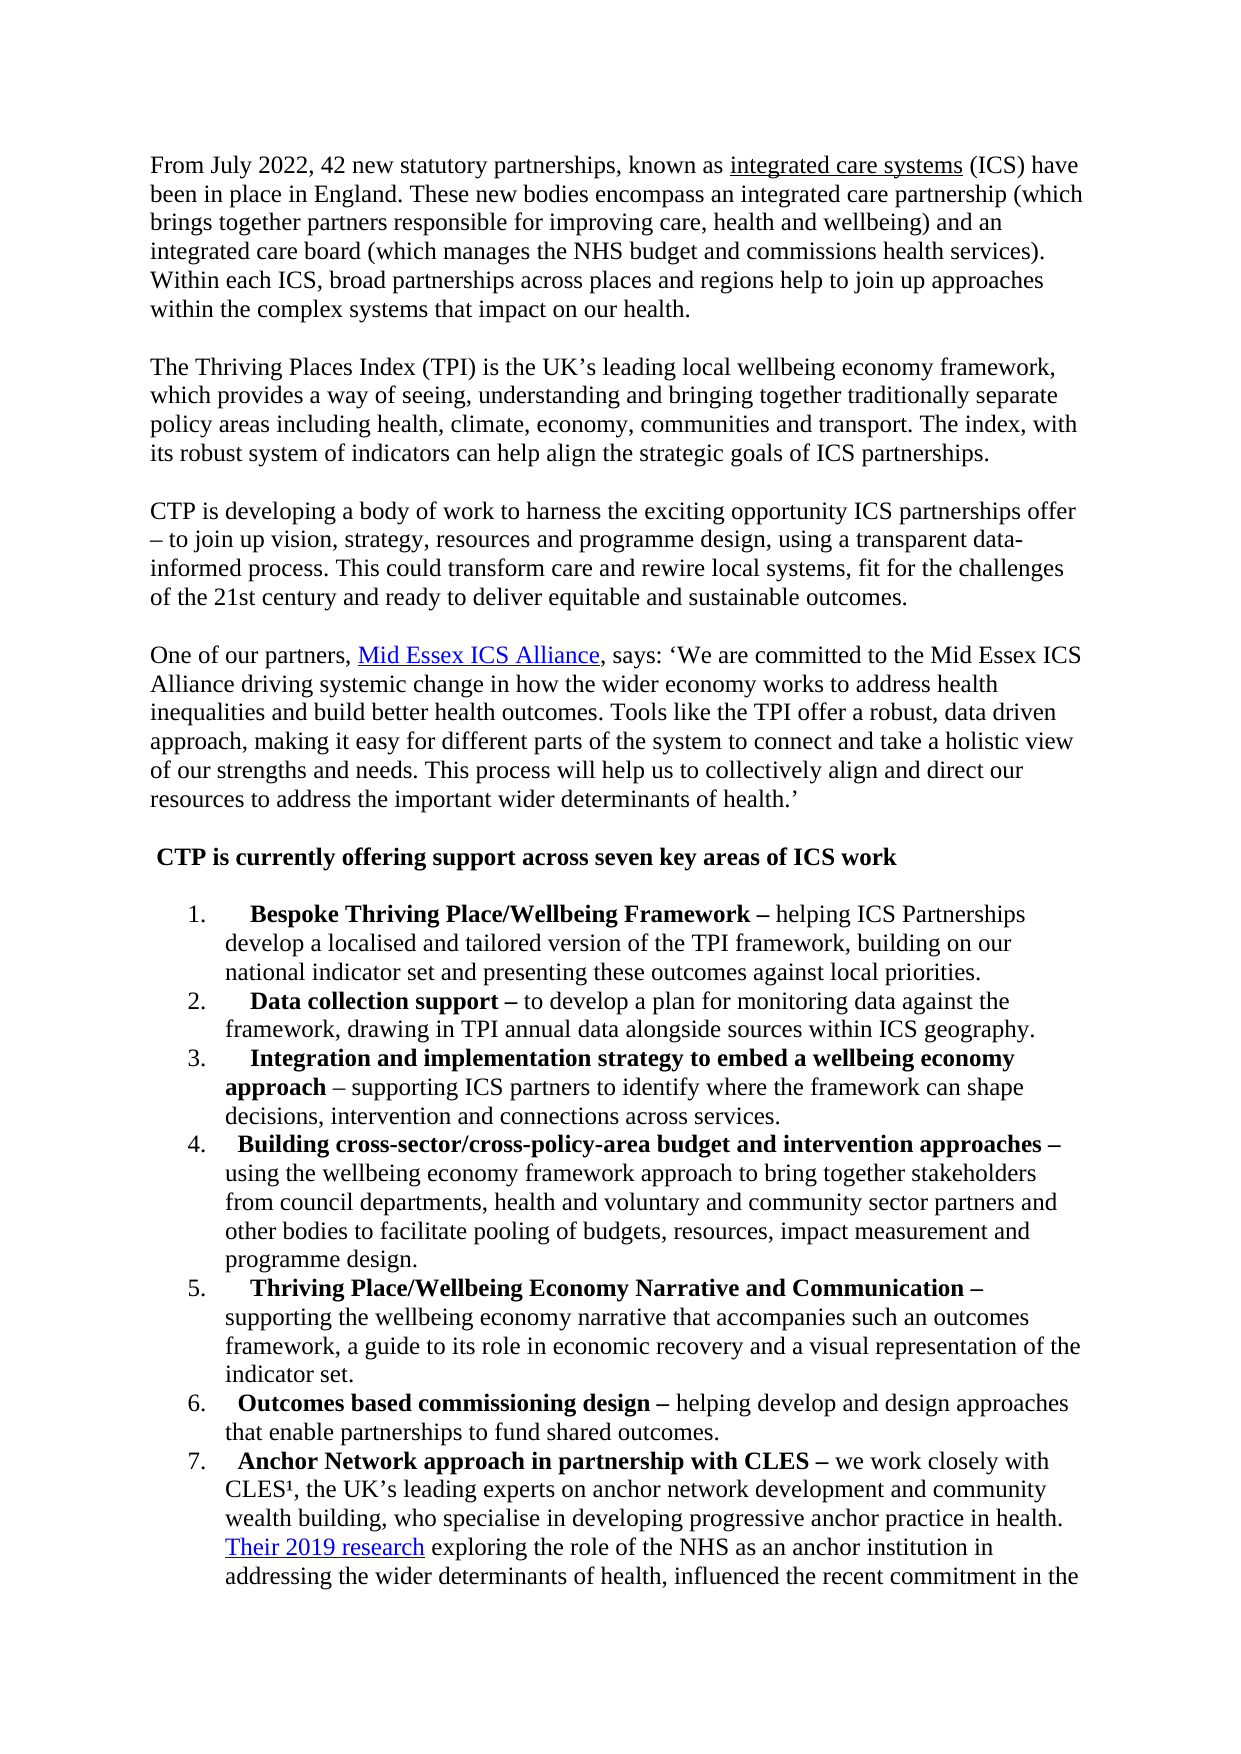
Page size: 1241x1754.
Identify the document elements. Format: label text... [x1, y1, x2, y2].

text One of our partners, Mid Essex ICS Alliance, says: ‘We are committed to the Mid Essex ICS Alliance driving systemic change in how the wider economy works to address health inequalities and build better health outcomes. Tools like the TPI offer a robust, data driven approach, making it easy for different parts of the system to connect and take a holistic view of our strengths and needs. This process will help us to collectively align and direct our resources to address the important wider determinants of health.’ [150, 640, 1090, 812]
list Bespoke Thriving Place/Wellbeing Framework – helping ICS Partnerships develop a localised and tailored version of the TPI framework, building on our national indicator set and presenting these outcomes against local priorities. [187, 899, 1090, 986]
text From July 2022, 42 new statutory partnerships, known as integrated care systems (ICS) have been in place in England. These new bodies encompass an integrated care partnership (which brings together partners responsible for improving care, health and wellbeing) and an integrated care board (which manages the NHS budget and commissions health services). Within each ICS, broad partnerships across places and regions help to join up approaches within the complex systems that impact on our health. [150, 150, 1090, 322]
list Data collection support – to develop a plan for monitoring data against the framework, drawing in TPI annual data alongside sources within ICS geography. [187, 986, 1090, 1043]
list Outcomes based commissioning design – helping develop and design approaches that enable partnerships to fund shared outcomes. [187, 1388, 1090, 1446]
text CTP is currently offering support across seven key areas of ICS work [150, 842, 1090, 870]
text CTP is developing a body of work to harness the exciting opportunity ICS partnerships offer – to join up vision, strategy, resources and programme design, using a transparent data-informed process. This could transform care and rewire local systems, fit for the challenges of the 21st century and ready to deliver equitable and sustainable outcomes. [150, 496, 1090, 611]
list Building cross-sector/cross-policy-area budget and intervention approaches – using the wellbeing economy framework approach to bring together stakeholders from council departments, health and voluntary and community sector partners and other bodies to facilitate pooling of budgets, resources, impact measurement and programme design. [187, 1129, 1090, 1273]
text The Thriving Places Index (TPI) is the UK’s leading local wellbeing economy framework, which provides a way of seeing, understanding and bringing together traditionally separate policy areas including health, climate, economy, communities and transport. The index, with its robust system of indicators can help align the strategic goals of ICS partnerships. [150, 352, 1090, 467]
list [187, 1446, 1090, 1589]
list Thriving Place/Wellbeing Economy Narrative and Communication – supporting the wellbeing economy narrative that accompanies such an outcomes framework, a guide to its role in economic recovery and a visual representation of the indicator set. [187, 1273, 1090, 1388]
list Integration and implementation strategy to embed a wellbeing economy approach – supporting ICS partners to identify where the framework can shape decisions, intervention and connections across services. [187, 1043, 1090, 1129]
